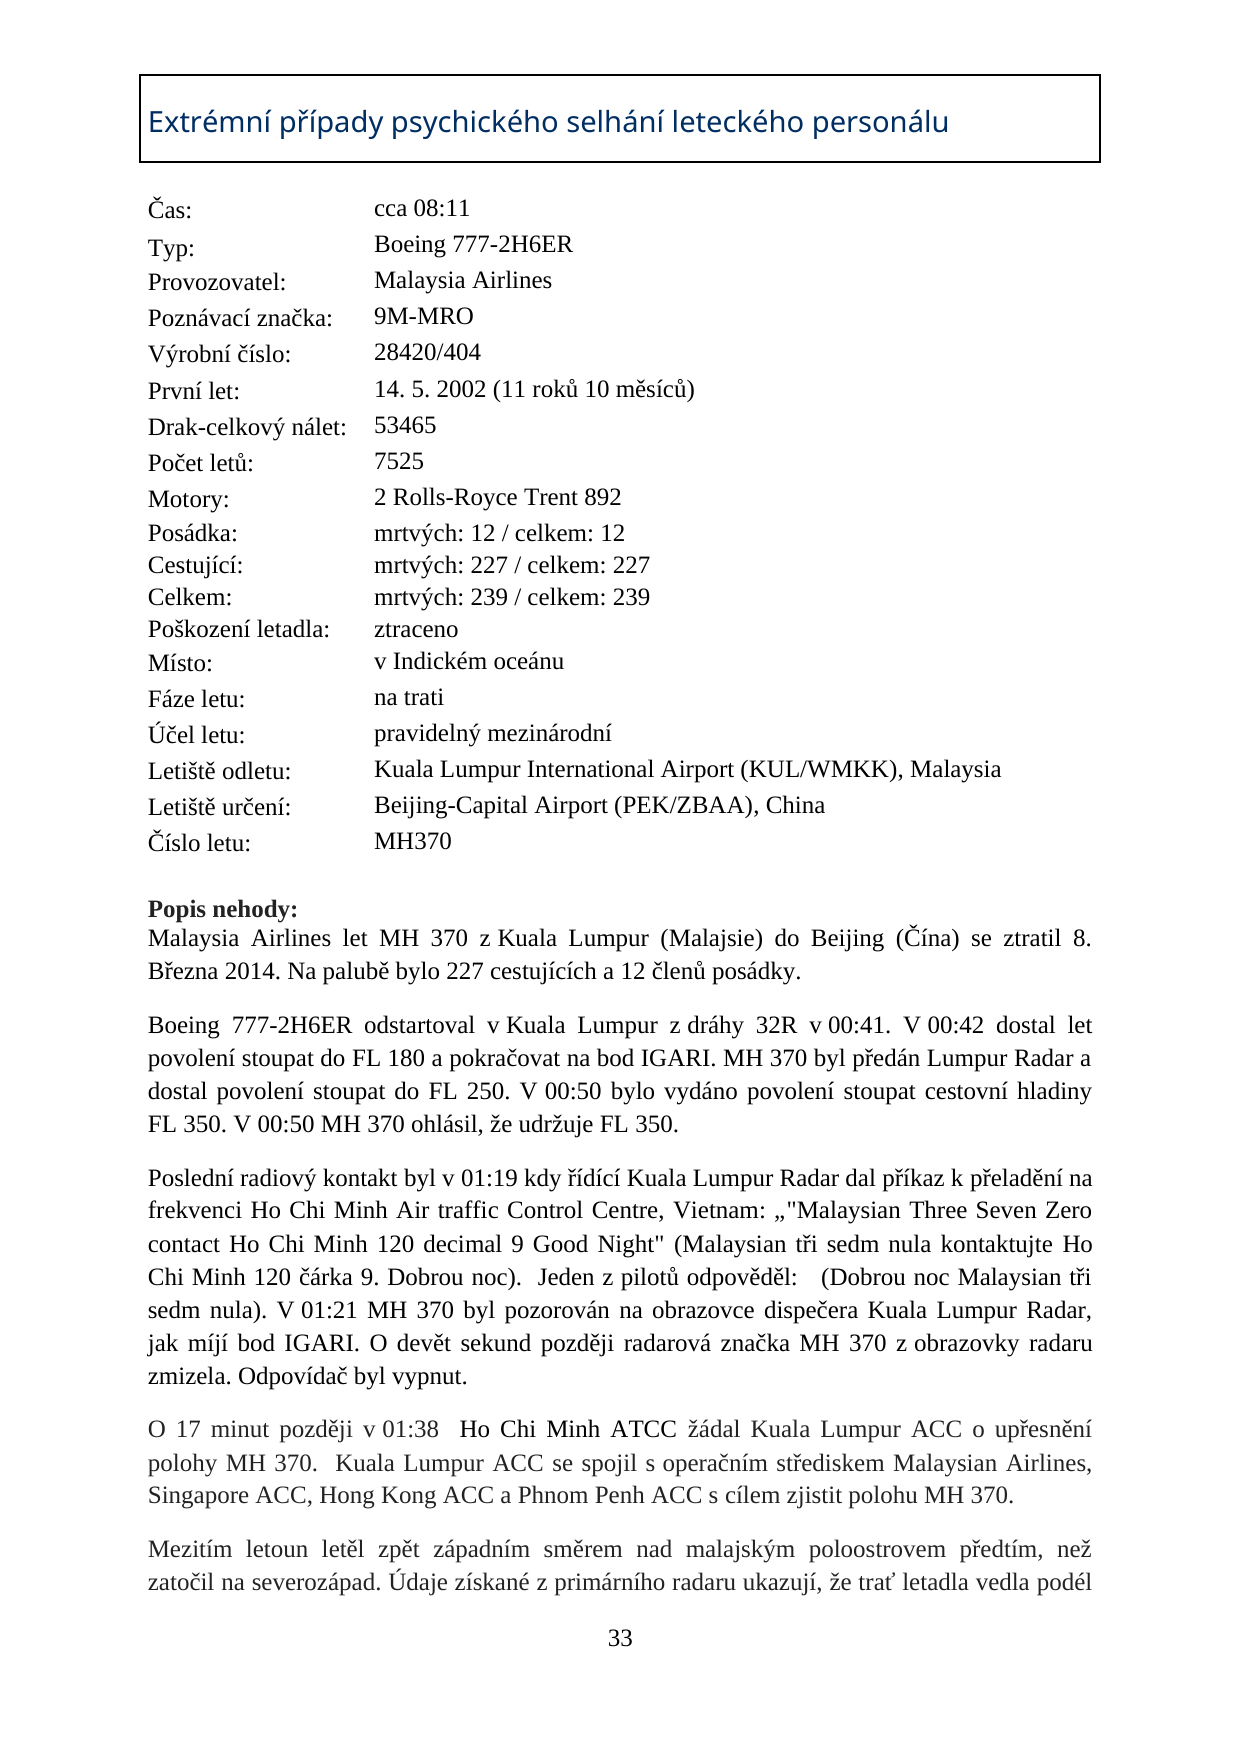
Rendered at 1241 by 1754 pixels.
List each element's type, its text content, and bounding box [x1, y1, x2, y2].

table_cell Typ: [146, 228, 372, 264]
table_cell Letiště odletu: [146, 753, 372, 789]
table_cell Posádka: [146, 517, 372, 548]
table_cell v Indickém oceánu [372, 644, 1100, 680]
table_cell Cestující: [146, 549, 372, 580]
table_cell ztraceno [372, 612, 1100, 644]
table_cell Drak-celkový nálet: [146, 408, 372, 444]
table_cell mrtvých: 239 / celkem: 239 [372, 580, 1100, 612]
table_cell MH370 [372, 825, 1100, 861]
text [148, 1534, 1093, 1596]
text O 17 minut později v 01:38 Ho Chi Minh ATCC žádal Kuala Lumpur ACC o upřesnění polohy MH 370. Kuala Lumpur ACC se spojil s operačním střediskem Malaysian Airlines, Singapore ACC, Hong Kong ACC a Phnom Penh ACC s cílem zjistit polohu MH 370. [148, 1414, 1093, 1509]
table_cell cca 08:11 [372, 191, 1100, 227]
table_cell Místo: [146, 644, 372, 680]
table_cell Číslo letu: [146, 825, 372, 861]
table_cell Fáze letu: [146, 680, 372, 716]
table_cell Motory: [146, 481, 372, 517]
table_cell Poškození letadla: [146, 612, 372, 644]
table_cell První let: [146, 372, 372, 408]
text Malaysia Airlines let MH 370 z Kuala Lumpur (Malajsie) do Beijing (Čína) se ztratil 8. Března 2014. Na palubě bylo 227 cestujících a 12 členů posádky. [148, 923, 1093, 984]
text Poslední radiový kontakt byl v 01:19 kdy řídící Kuala Lumpur Radar dal příkaz k přeladění na frekvenci Ho Chi Minh Air traffic Control Centre, Vietnam: „"Malaysian Three Seven Zero contact Ho Chi Minh 120 decimal 9 Good Night" (Malaysian tři sedm nula kontaktujte Ho Chi Minh 120 čárka 9. Dobrou noc). Jeden z pilotů odpověděl: (Dobrou noc Malaysian tři sedm nula). V 01:21 MH 370 byl pozorován na obrazovce dispečera Kuala Lumpur Radar, jak míjí bod IGARI. O devět sekund později radarová značka MH 370 z obrazovky radaru zmizela. Odpovídač byl vypnut. [148, 1163, 1093, 1389]
table_cell Celkem: [146, 580, 372, 612]
table_cell Beijing-Capital Airport (PEK/ZBAA), China [372, 789, 1100, 825]
text Popis nehody: [148, 894, 1093, 923]
table_cell Počet letů: [146, 444, 372, 481]
table_cell 28420/404 [372, 336, 1100, 372]
table_cell Malaysia Airlines [372, 264, 1100, 300]
table_cell Letiště určení: [146, 789, 372, 825]
table_cell 53465 [372, 408, 1100, 444]
table_cell Čas: [146, 191, 372, 227]
table_cell 14. 5. 2002 (11 roků 10 měsíců) [372, 372, 1100, 408]
table_cell mrtvých: 12 / celkem: 12 [372, 517, 1100, 548]
table_cell na trati [372, 680, 1100, 716]
table_cell 7525 [372, 444, 1100, 481]
table_cell 2 Rolls-Royce Trent 892 [372, 481, 1100, 517]
table_cell 9M-MRO [372, 300, 1100, 336]
table_cell mrtvých: 227 / celkem: 227 [372, 549, 1100, 580]
text Boeing 777-2H6ER odstartoval v Kuala Lumpur z dráhy 32R v 00:41. V 00:42 dostal let povolení stoupat do FL 180 a pokračovat na bod IGARI. MH 370 byl předán Lumpur Radar a dostal povolení stoupat do FL 250. V 00:50 bylo vydáno povolení stoupat cestovní hladiny FL 350. V 00:50 MH 370 ohlásil, že udržuje FL 350. [148, 1010, 1093, 1137]
table_cell Boeing 777-2H6ER [372, 228, 1100, 264]
table_cell Kuala Lumpur International Airport (KUL/WMKK), Malaysia [372, 753, 1100, 789]
table_cell Účel letu: [146, 716, 372, 753]
table_cell Provozovatel: [146, 264, 372, 300]
table_cell Výrobní číslo: [146, 336, 372, 372]
table_cell Poznávací značka: [146, 300, 372, 336]
table_cell pravidelný mezinárodní [372, 716, 1100, 753]
